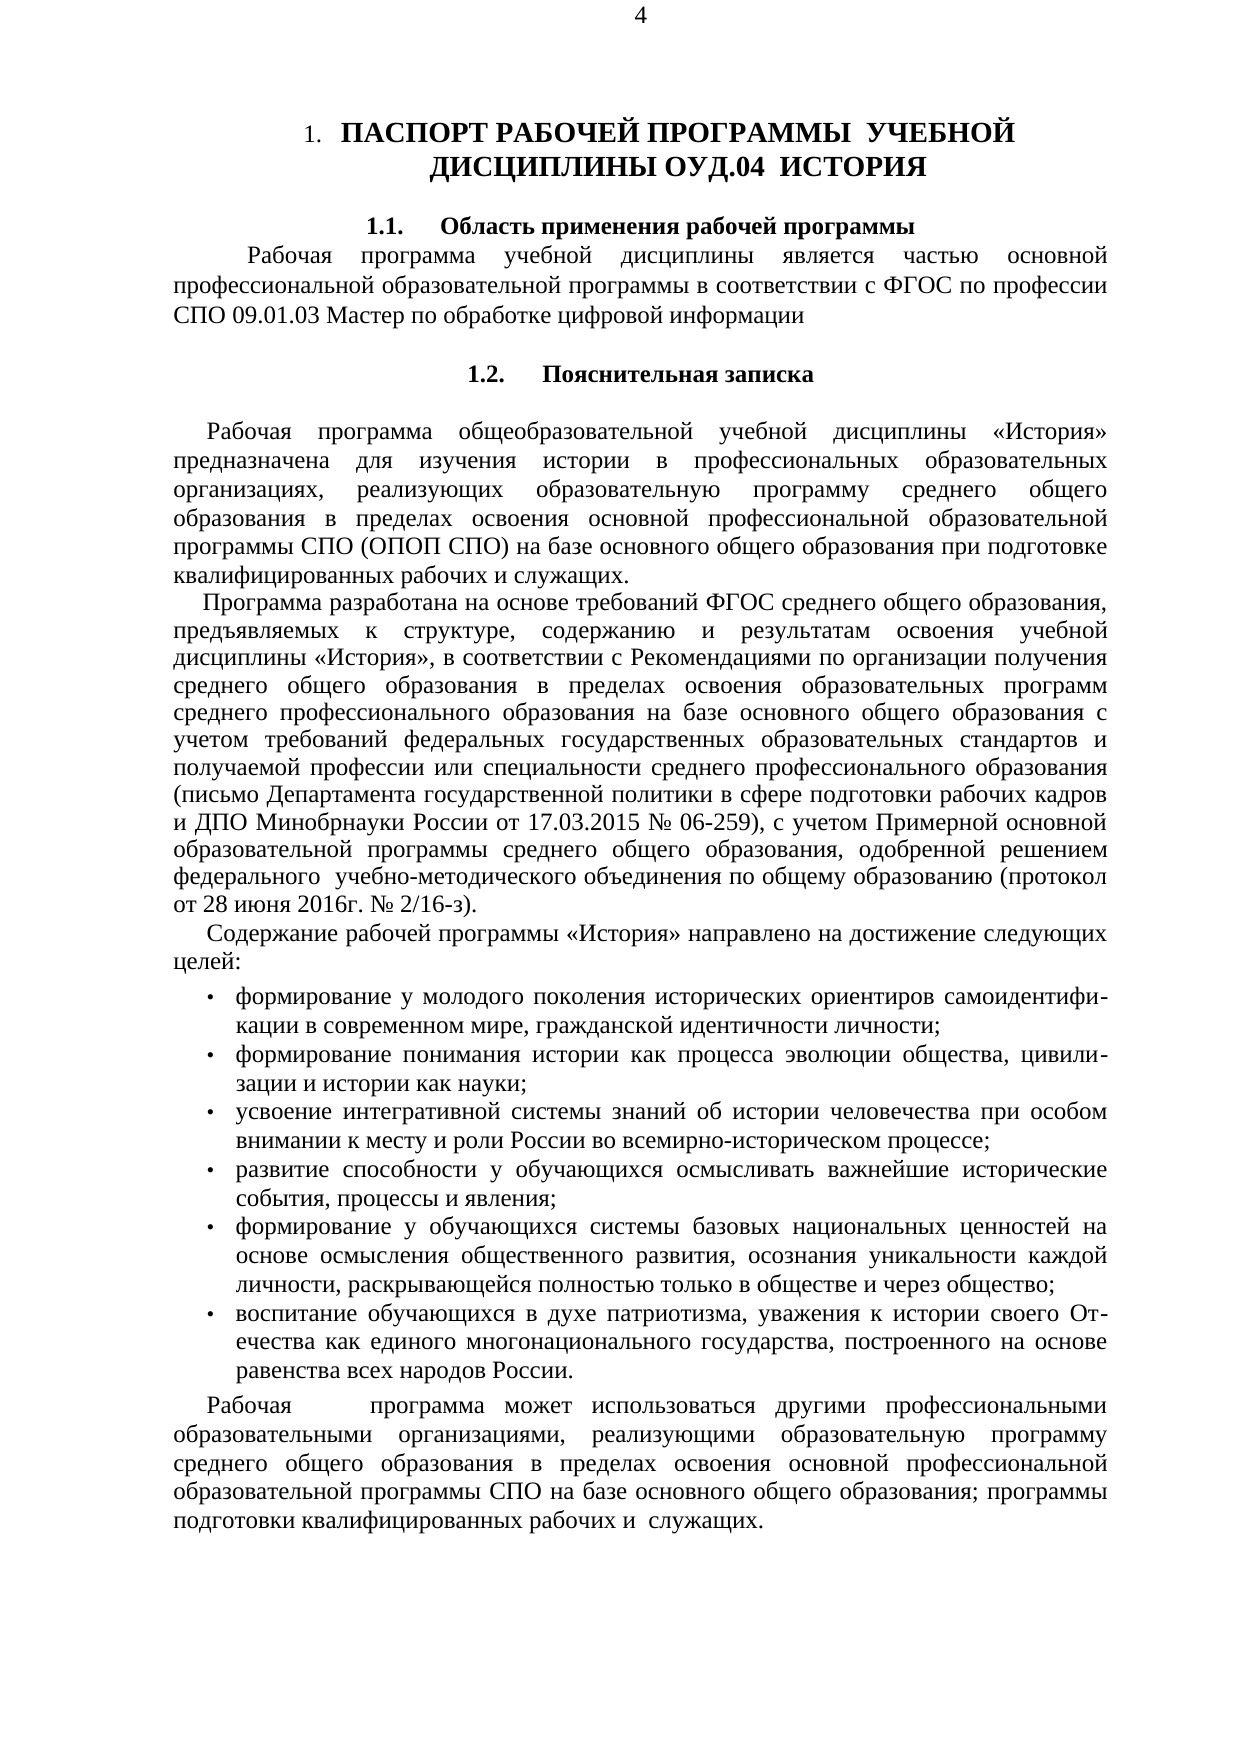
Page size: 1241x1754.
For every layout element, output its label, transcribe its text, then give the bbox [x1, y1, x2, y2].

list формирование у обучающихся системы базовых национальных ценностей на основе осмысления общественного развития, осознания уникальности каждой личности, раскрывающейся полностью только в обществе и через общество; [206, 1211, 1108, 1298]
list ПАСПОРТ РАБОЧЕЙ ПРОГРАММЫ УЧЕБНОЙ ДИСЦИПЛИНЫ ОУД.04 История [211, 115, 1108, 182]
list формирование у молодого поколения исторических ориентиров самоидентификации в современном мире, гражданской идентичности личности; [206, 981, 1108, 1039]
list развитие способности у обучающихся осмысливать важнейшие исторические события, процессы и явления; [206, 1154, 1108, 1211]
text Рабочая программа учебной дисциплины является частью основной профессиональной образовательной программы в соответствии с ФГОС по профессии СПО 09.01.03 Мастер по обработке цифровой информации [173, 240, 1108, 329]
text Содержание рабочей программы «История» направлено на достижение следующих целей: [173, 918, 1108, 975]
list воспитание обучающихся в духе патриотизма, уважения к истории своего Отечества как единого многонационального государства, построенного на основе равенства всех народов России. [206, 1298, 1108, 1384]
list Область применения рабочей программы [173, 211, 1108, 240]
list Пояснительная записка [173, 359, 1108, 388]
text Рабочая программа может использоваться другими профессиональными образовательными организациями, реализующими образовательную программу среднего общего образования в пределах освоения основной профессиональной образовательной программы СПО на базе основного общего образования; программы подготовки квалифицированных рабочих и служащих. [173, 1390, 1108, 1534]
list усвоение интегративной системы знаний об истории человечества при особом внимании к месту и роли России во всемирно-историческом процессе; [206, 1096, 1108, 1154]
text Программа разработана на основе требований ФГОС среднего общего образования, предъявляемых к структуре, содержанию и результатам освоения учебной дисциплины «История», в соответствии с Рекомендациями по организации получения среднего общего образования в пределах освоения образовательных программ среднего профессионального образования на базе основного общего образования с учетом требований федеральных государственных образовательных стандартов и получаемой профессии или специальности среднего профессионального образования (письмо Департамента государственной политики в сфере подготовки рабочих кадров и ДПО Минобрнауки России от 17.03.2015 № 06-259), с учетом Примерной основной образовательной программы среднего общего образования, одобренной решением федерального учебно-методического объединения по общему образованию (протокол от 28 июня 2016г. № 2/16-з). [173, 589, 1108, 918]
text Рабочая программа общеобразовательной учебной дисциплины «История» предназначена для изучения истории в профессиональных образовательных организациях, реализующих образовательную программу среднего общего образования в пределах освоения основной профессиональной образовательной программы СПО (ОПОП СПО) на базе основного общего образования при подготовке квалифицированных рабочих и служащих. [173, 416, 1108, 589]
list формирование понимания истории как процесса эволюции общества, цивилизации и истории как науки; [206, 1039, 1108, 1096]
